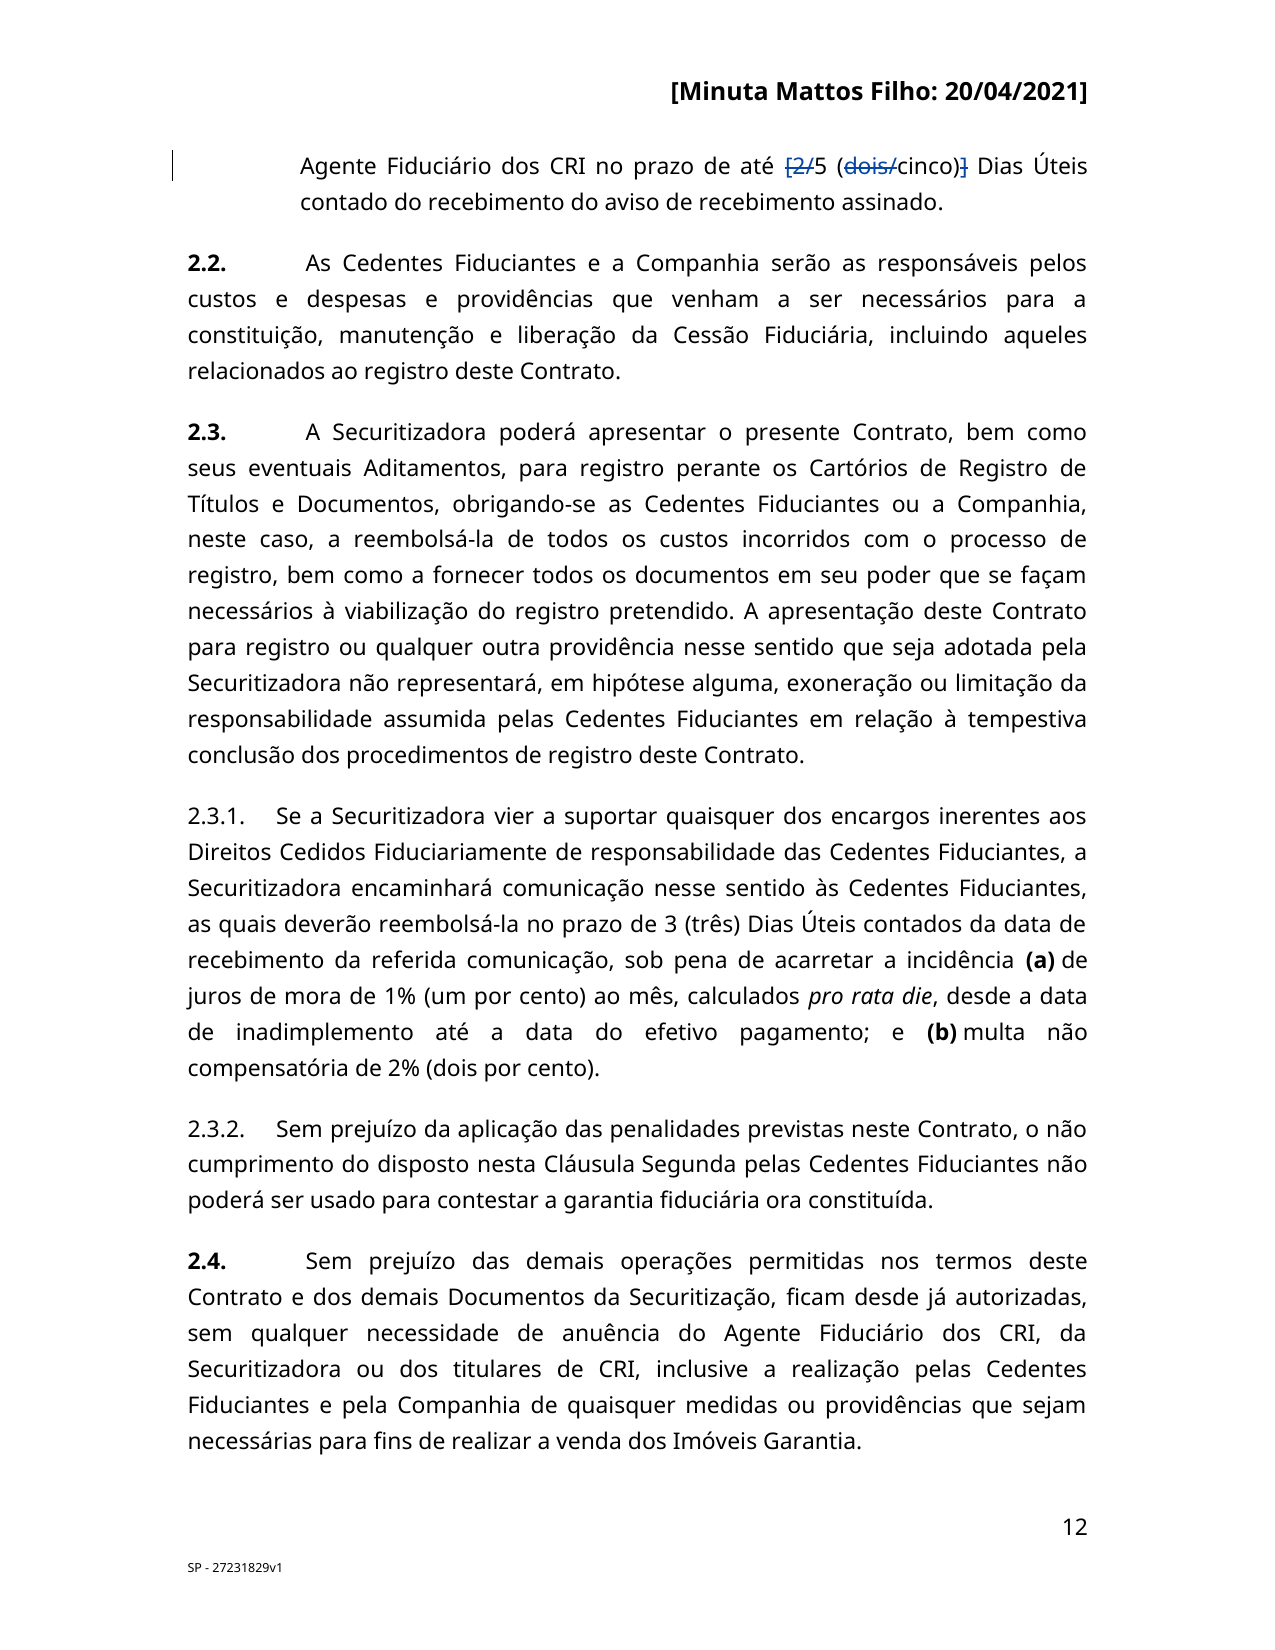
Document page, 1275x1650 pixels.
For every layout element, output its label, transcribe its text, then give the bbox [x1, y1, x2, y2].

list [187, 150, 1088, 217]
list Sem prejuízo da aplicação das penalidades previstas neste Contrato, o não cumprimento do disposto nesta Cláusula Segunda pelas Cedentes Fiduciantes não poderá ser usado para contestar a garantia fiduciária ora constituída. [187, 1112, 1088, 1216]
list As Cedentes Fiduciantes e a Companhia serão as responsáveis pelos custos e despesas e providências que venham a ser necessários para a constituição, manutenção e liberação da Cessão Fiduciária, incluindo aqueles relacionados ao registro deste Contrato. [187, 247, 1088, 386]
list Sem prejuízo das demais operações permitidas nos termos deste Contrato e dos demais Documentos da Securitização, ficam desde já autorizadas, sem qualquer necessidade de anuência do Agente Fiduciário dos CRI, da Securitizadora ou dos titulares de CRI, inclusive a realização pelas Cedentes Fiduciantes e pela Companhia de quaisquer medidas ou providências que sejam necessárias para fins de realizar a venda dos Imóveis Garantia. [187, 1245, 1088, 1456]
list Se a Securitizadora vier a suportar quaisquer dos encargos inerentes aos Direitos Cedidos Fiduciariamente de responsabilidade das Cedentes Fiduciantes, a Securitizadora encaminhará comunicação nesse sentido às Cedentes Fiduciantes, as quais deverão reembolsá-la no prazo de 3 (três) Dias Úteis contados da data de recebimento da referida comunicação, sob pena de acarretar a incidência (a) de juros de mora de 1% (um por cento) ao mês, calculados pro rata die, desde a data de inadimplemento até a data do efetivo pagamento; e (b) multa não compensatória de 2% (dois por cento). [187, 800, 1088, 1083]
list A Securitizadora poderá apresentar o presente Contrato, bem como seus eventuais Aditamentos, para registro perante os Cartórios de Registro de Títulos e Documentos, obrigando-se as Cedentes Fiduciantes ou a Companhia, neste caso, a reembolsá-la de todos os custos incorridos com o processo de registro, bem como a fornecer todos os documentos em seu poder que se façam necessários à viabilização do registro pretendido. A apresentação deste Contrato para registro ou qualquer outra providência nesse sentido que seja adotada pela Securitizadora não representará, em hipótese alguma, exoneração ou limitação da responsabilidade assumida pelas Cedentes Fiduciantes em relação à tempestiva conclusão dos procedimentos de registro deste Contrato. [187, 416, 1088, 770]
